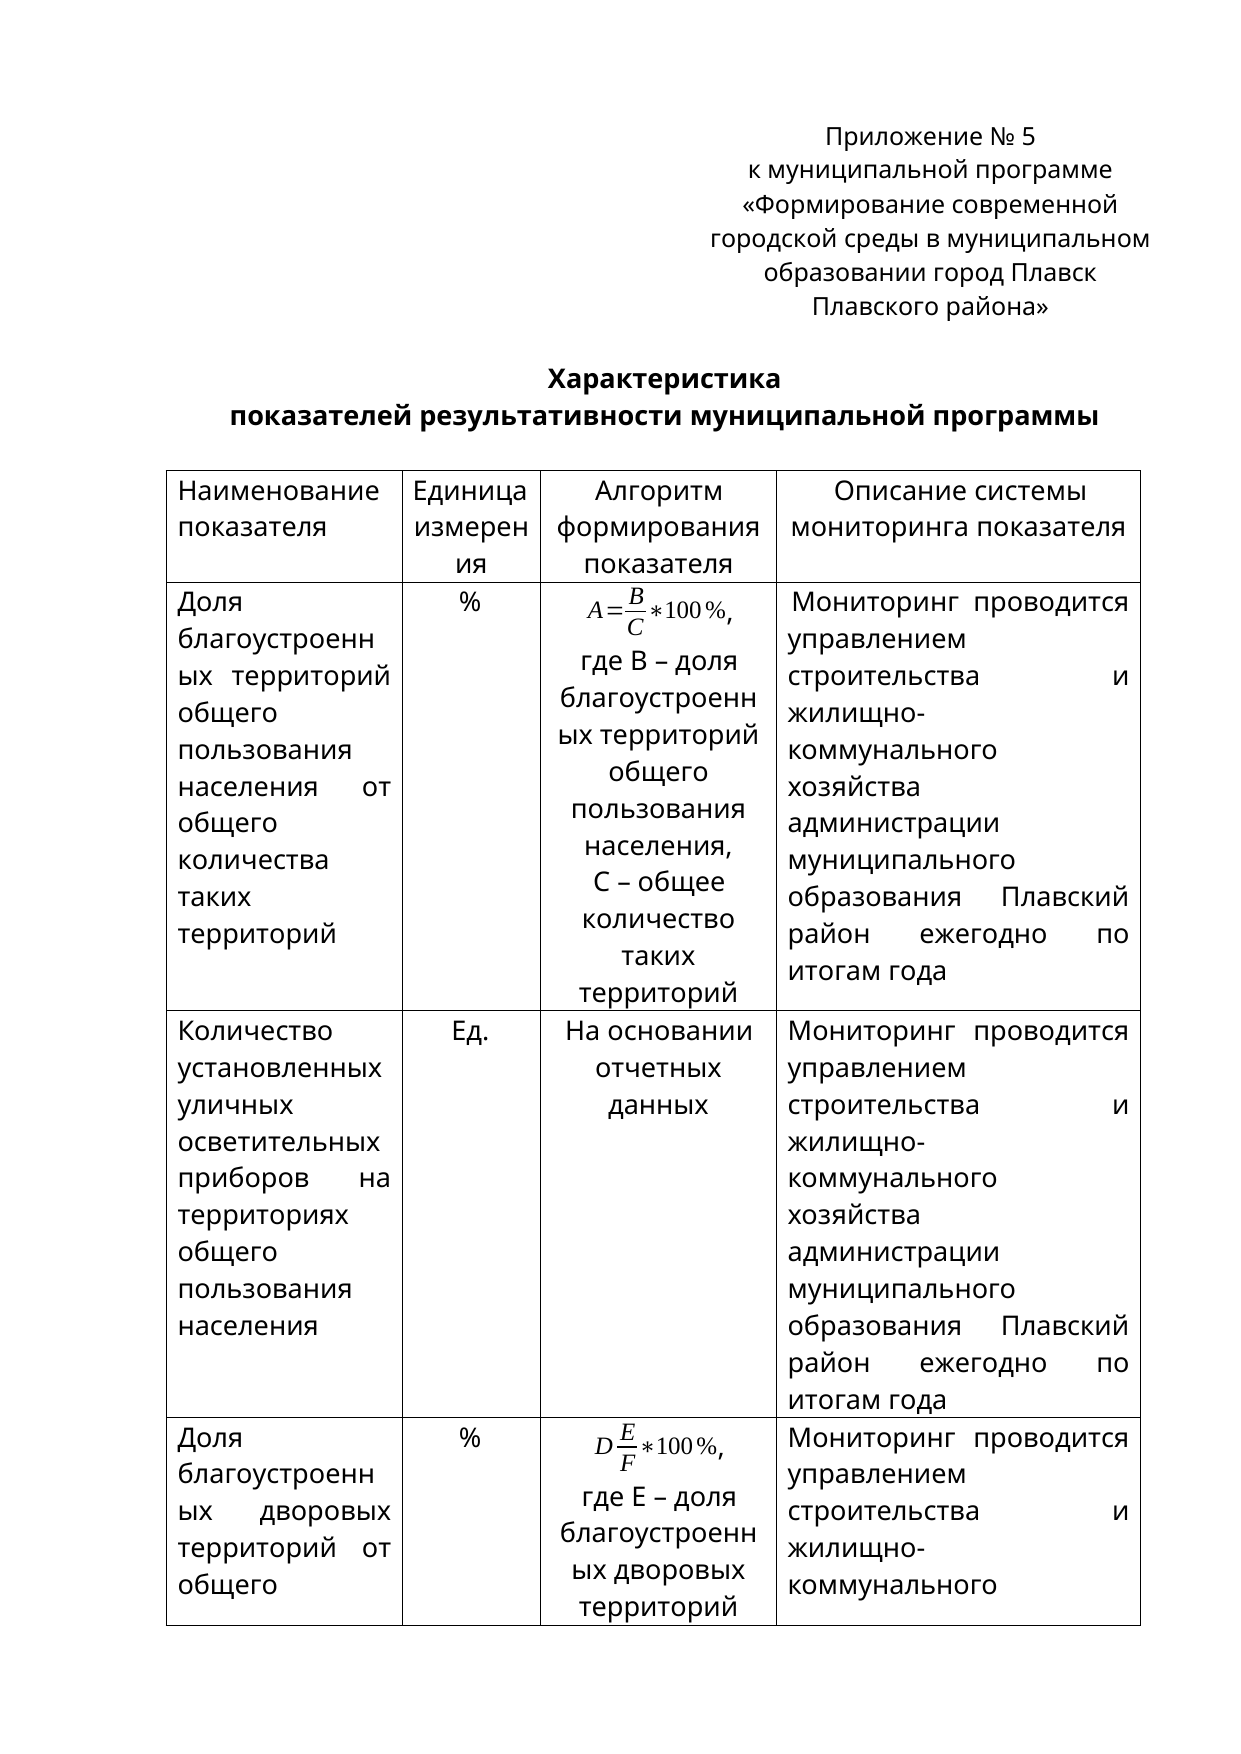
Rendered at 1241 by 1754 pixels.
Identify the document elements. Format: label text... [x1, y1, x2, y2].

table_cell На основании отчетных данных [541, 1011, 776, 1417]
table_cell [167, 1418, 402, 1624]
table_cell , где B – доля благоустроенных территорий общего пользования населения, C – общее количество таких территорий [541, 583, 776, 1010]
text Приложение № 5 [709, 118, 1152, 152]
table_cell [541, 1418, 776, 1624]
table_header Описание системы мониторинга показателя [777, 471, 1140, 582]
table_cell % [403, 583, 540, 1010]
table_cell % [403, 1418, 540, 1624]
table_cell Количество установленных уличных осветительных приборов на территориях общего пользования населения [167, 1011, 402, 1417]
table_header Единица измерения [403, 471, 540, 582]
text к муниципальной программе «Формирование современной городской среды в муниципальном образовании город Плавск Плавского района» [709, 152, 1152, 322]
text показателей результативности муниципальной программы [177, 396, 1152, 433]
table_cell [777, 1418, 1140, 1624]
text Характеристика [177, 359, 1152, 396]
table_header Алгоритм формирования показателя [541, 471, 776, 582]
table_cell Доля благоустроенных территорий общего пользования населения от общего количества таких территорий [167, 583, 402, 1010]
table_cell Ед. [403, 1011, 540, 1417]
table_header Наименование показателя [167, 471, 402, 582]
